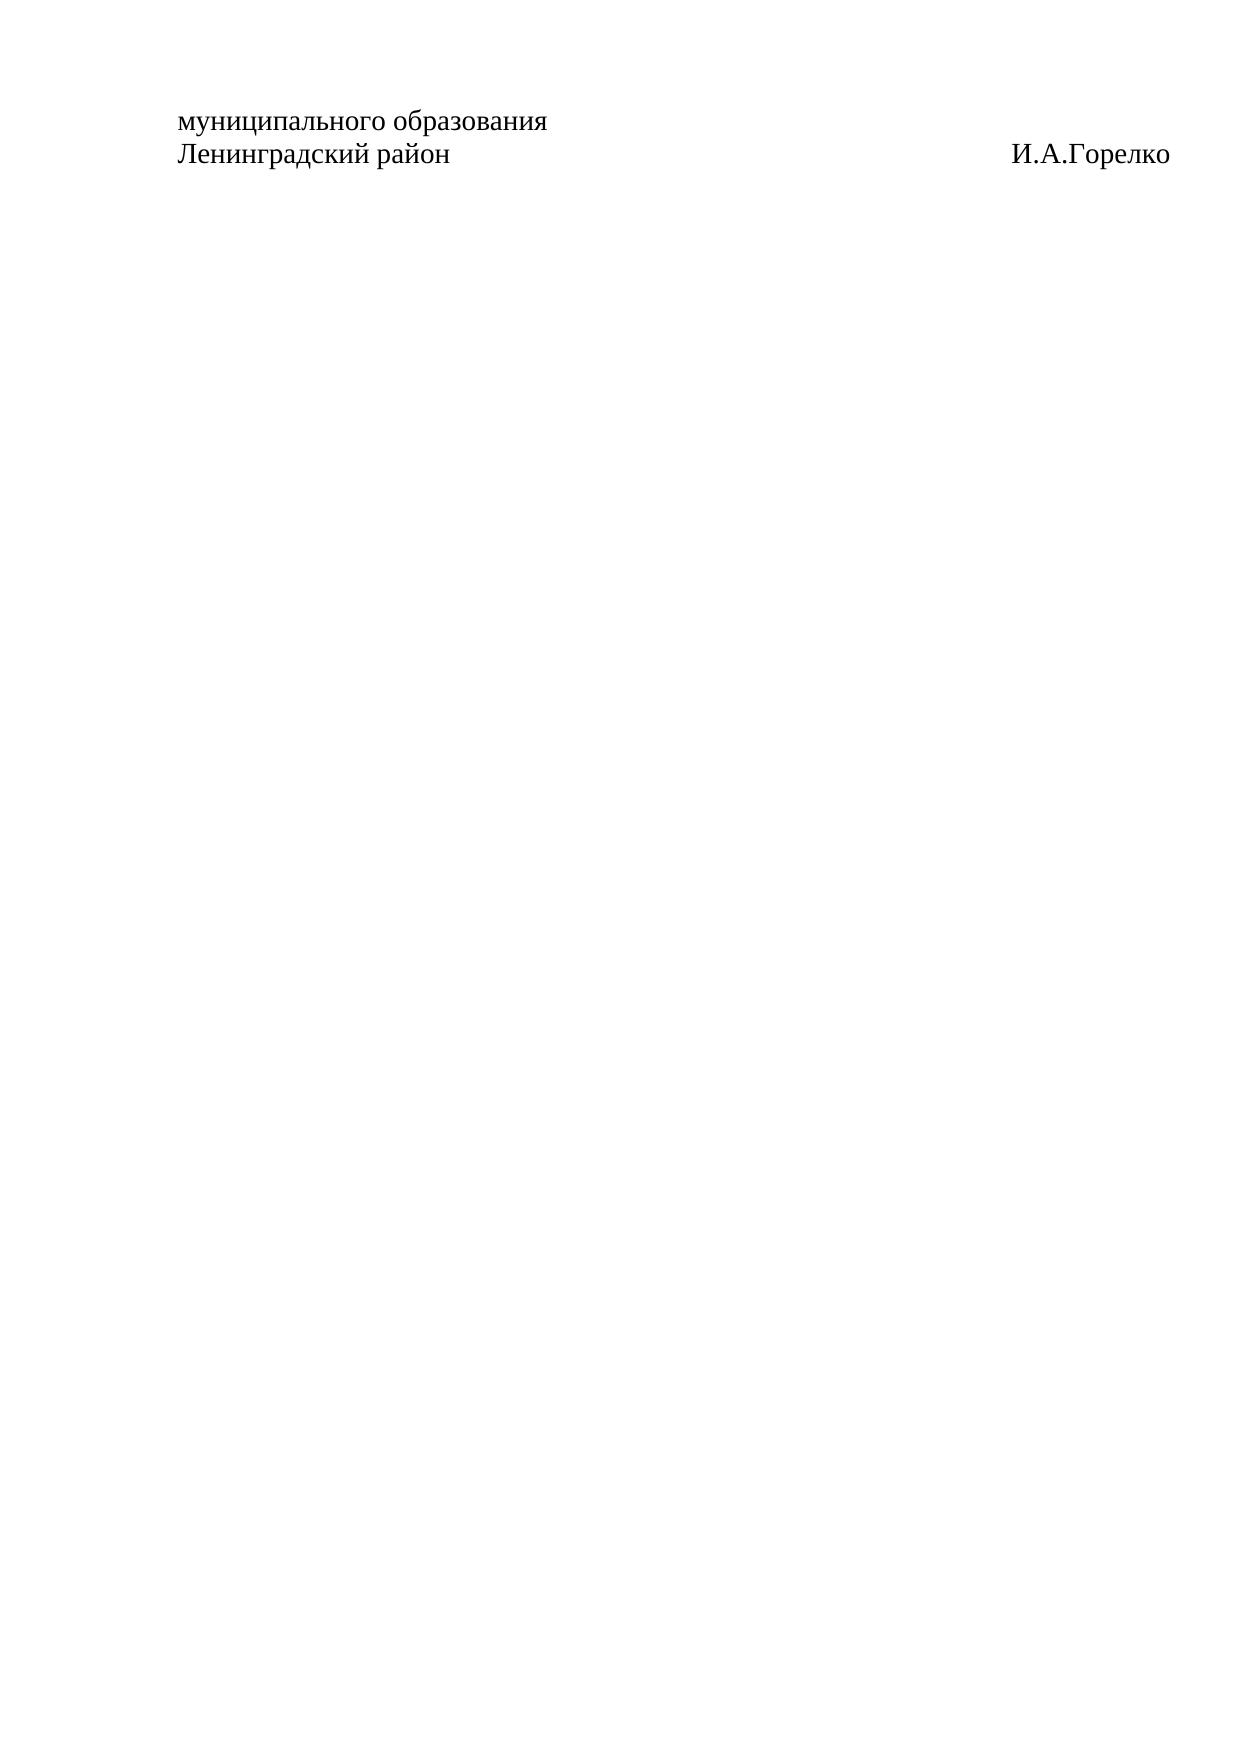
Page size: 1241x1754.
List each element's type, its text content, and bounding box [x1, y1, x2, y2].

text муниципального образования [177, 103, 1175, 136]
text Ленинградский район И.А.Горелко [177, 136, 1175, 170]
